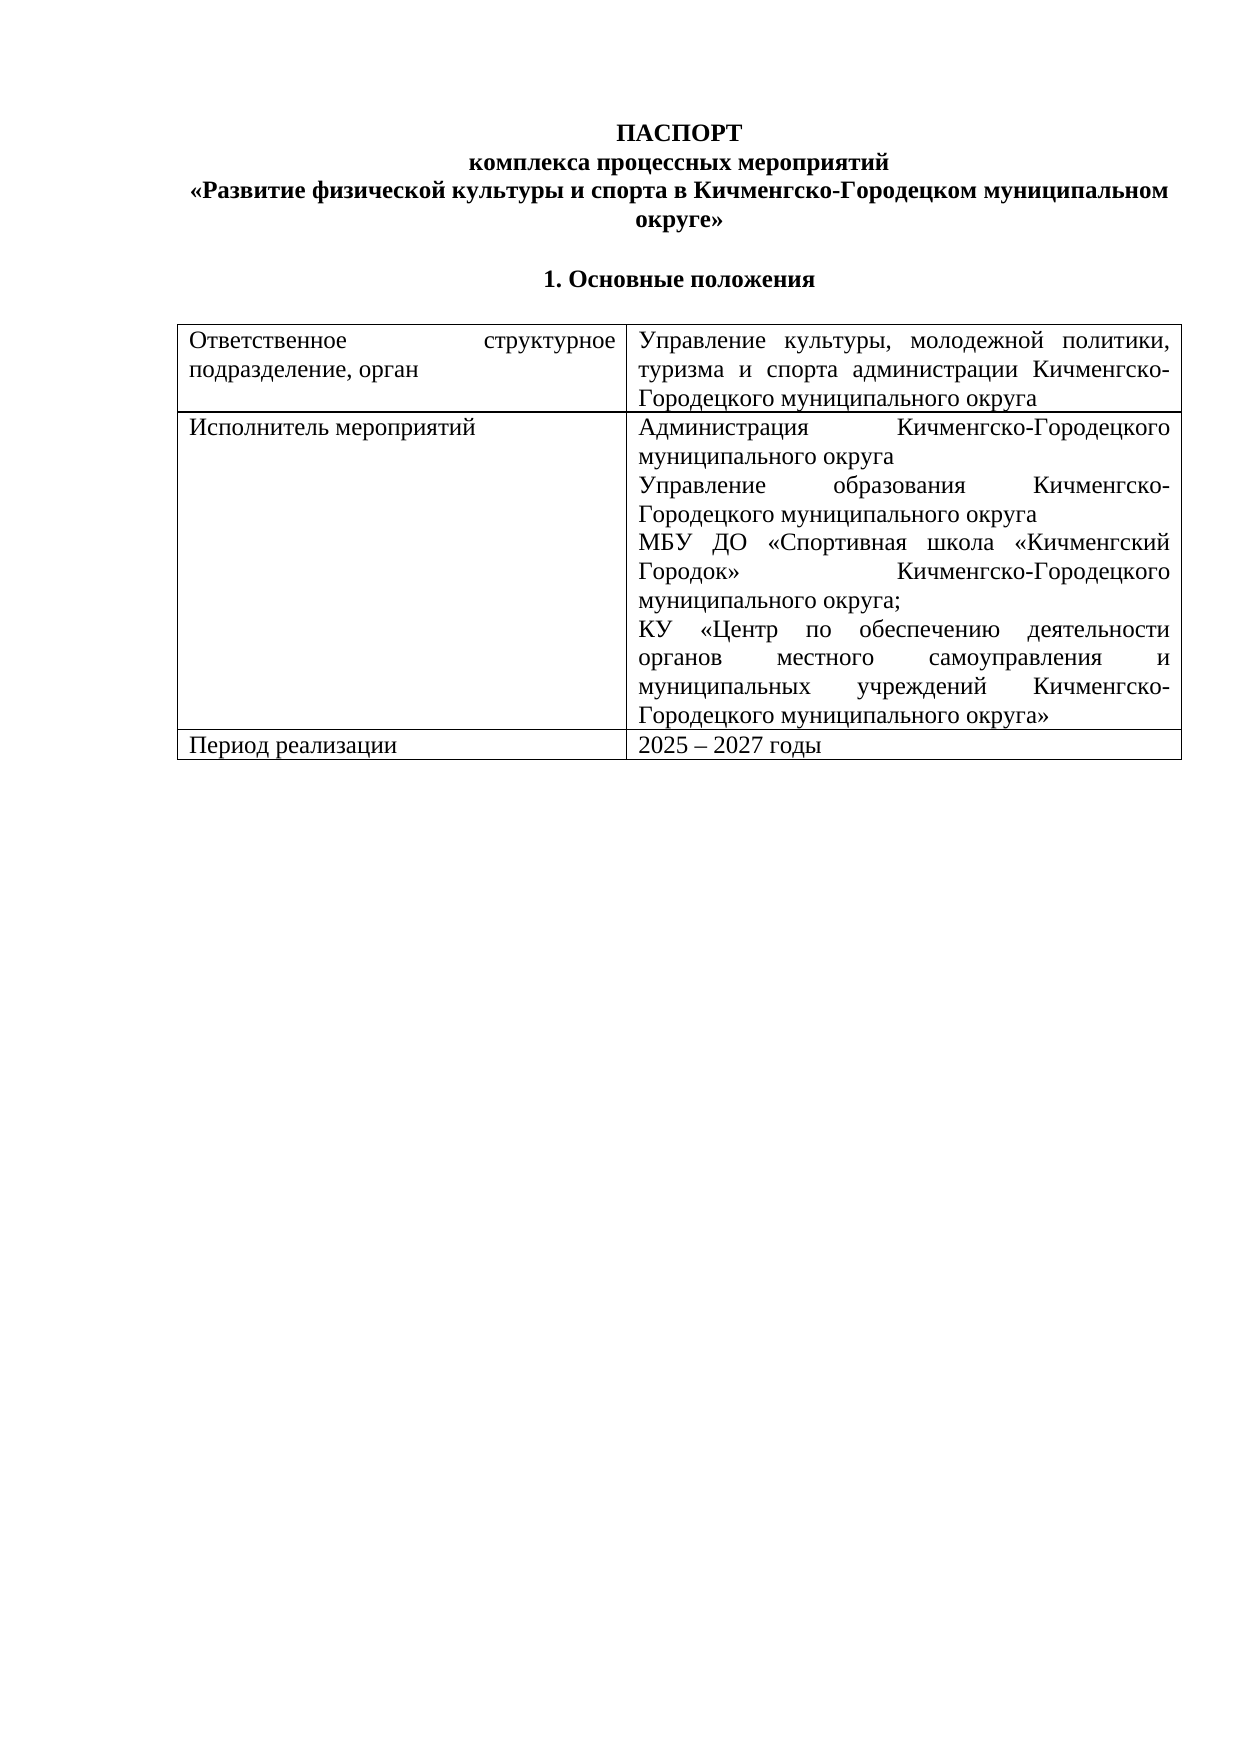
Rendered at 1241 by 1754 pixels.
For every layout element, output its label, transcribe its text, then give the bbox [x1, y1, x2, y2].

text комплекса процессных мероприятий [177, 147, 1181, 176]
text 1. Основные положения [177, 264, 1181, 293]
table_cell Администрация Кичменгско-Городецкого муниципального округа Управление образования Кичменгско-Городецкого муниципального округа МБУ ДО «Спортивная школа «Кичменгский Городок» Кичменгско-Городецкого муниципального округа; КУ «Центр по обеспечению деятельности органов местного самоуправления и муниципальных учреждений Кичменгско-Городецкого муниципального округа» [627, 413, 1181, 729]
table_header Ответственное структурное подразделение, орган [178, 325, 626, 411]
table_cell Период реализации [178, 730, 626, 758]
table_cell Исполнитель мероприятий [178, 413, 626, 729]
text ПАСПОРТ [177, 118, 1181, 147]
table_header Управление культуры, молодежной политики, туризма и спорта администрации Кичменгско-Городецкого муниципального округа [627, 325, 1181, 411]
table_cell 2025 – 2027 годы [627, 730, 1181, 758]
text «Развитие физической культуры и спорта в Кичменгско-Городецком муниципальном округе» [177, 176, 1181, 233]
